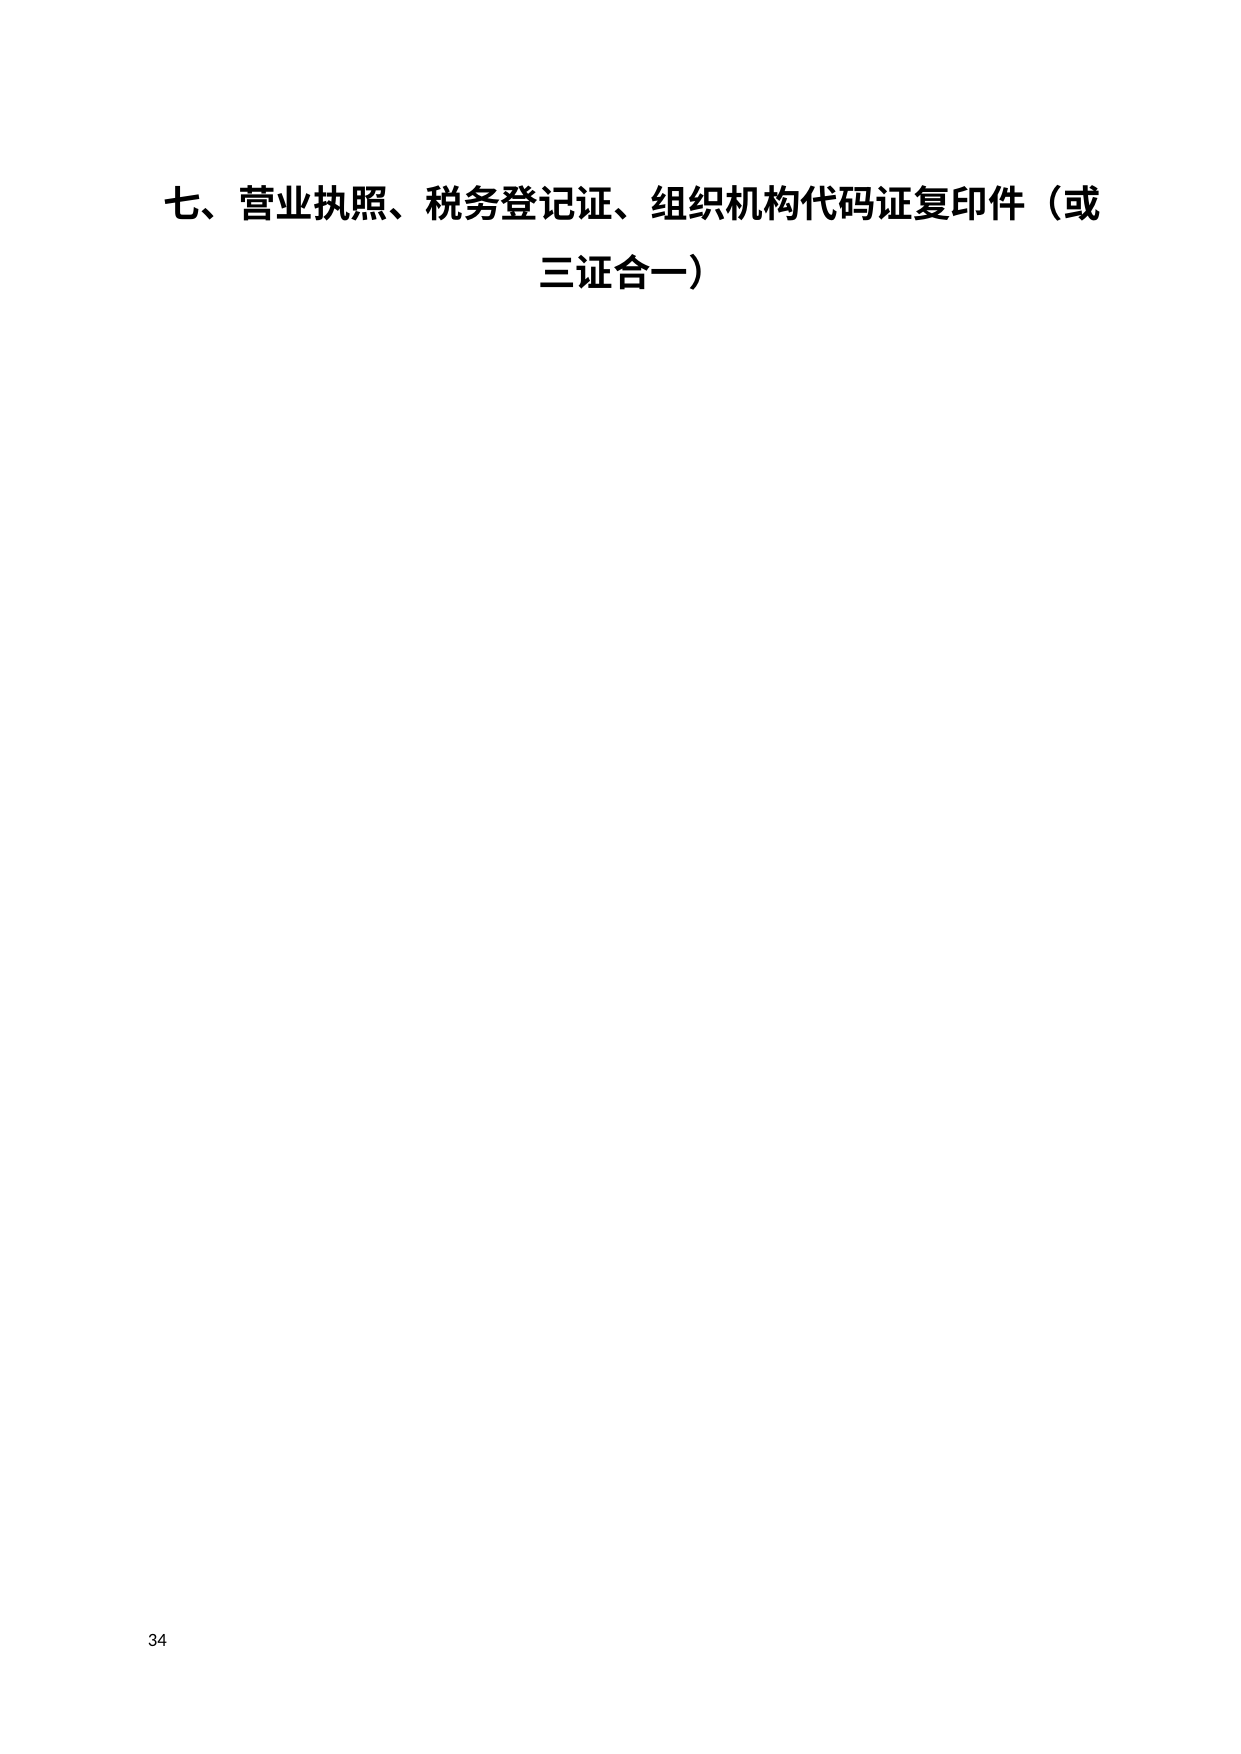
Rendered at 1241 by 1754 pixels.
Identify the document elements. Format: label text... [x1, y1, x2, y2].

text 七、营业执照、税务登记证、组织机构代码证复印件（或三证合一） [148, 166, 1116, 305]
